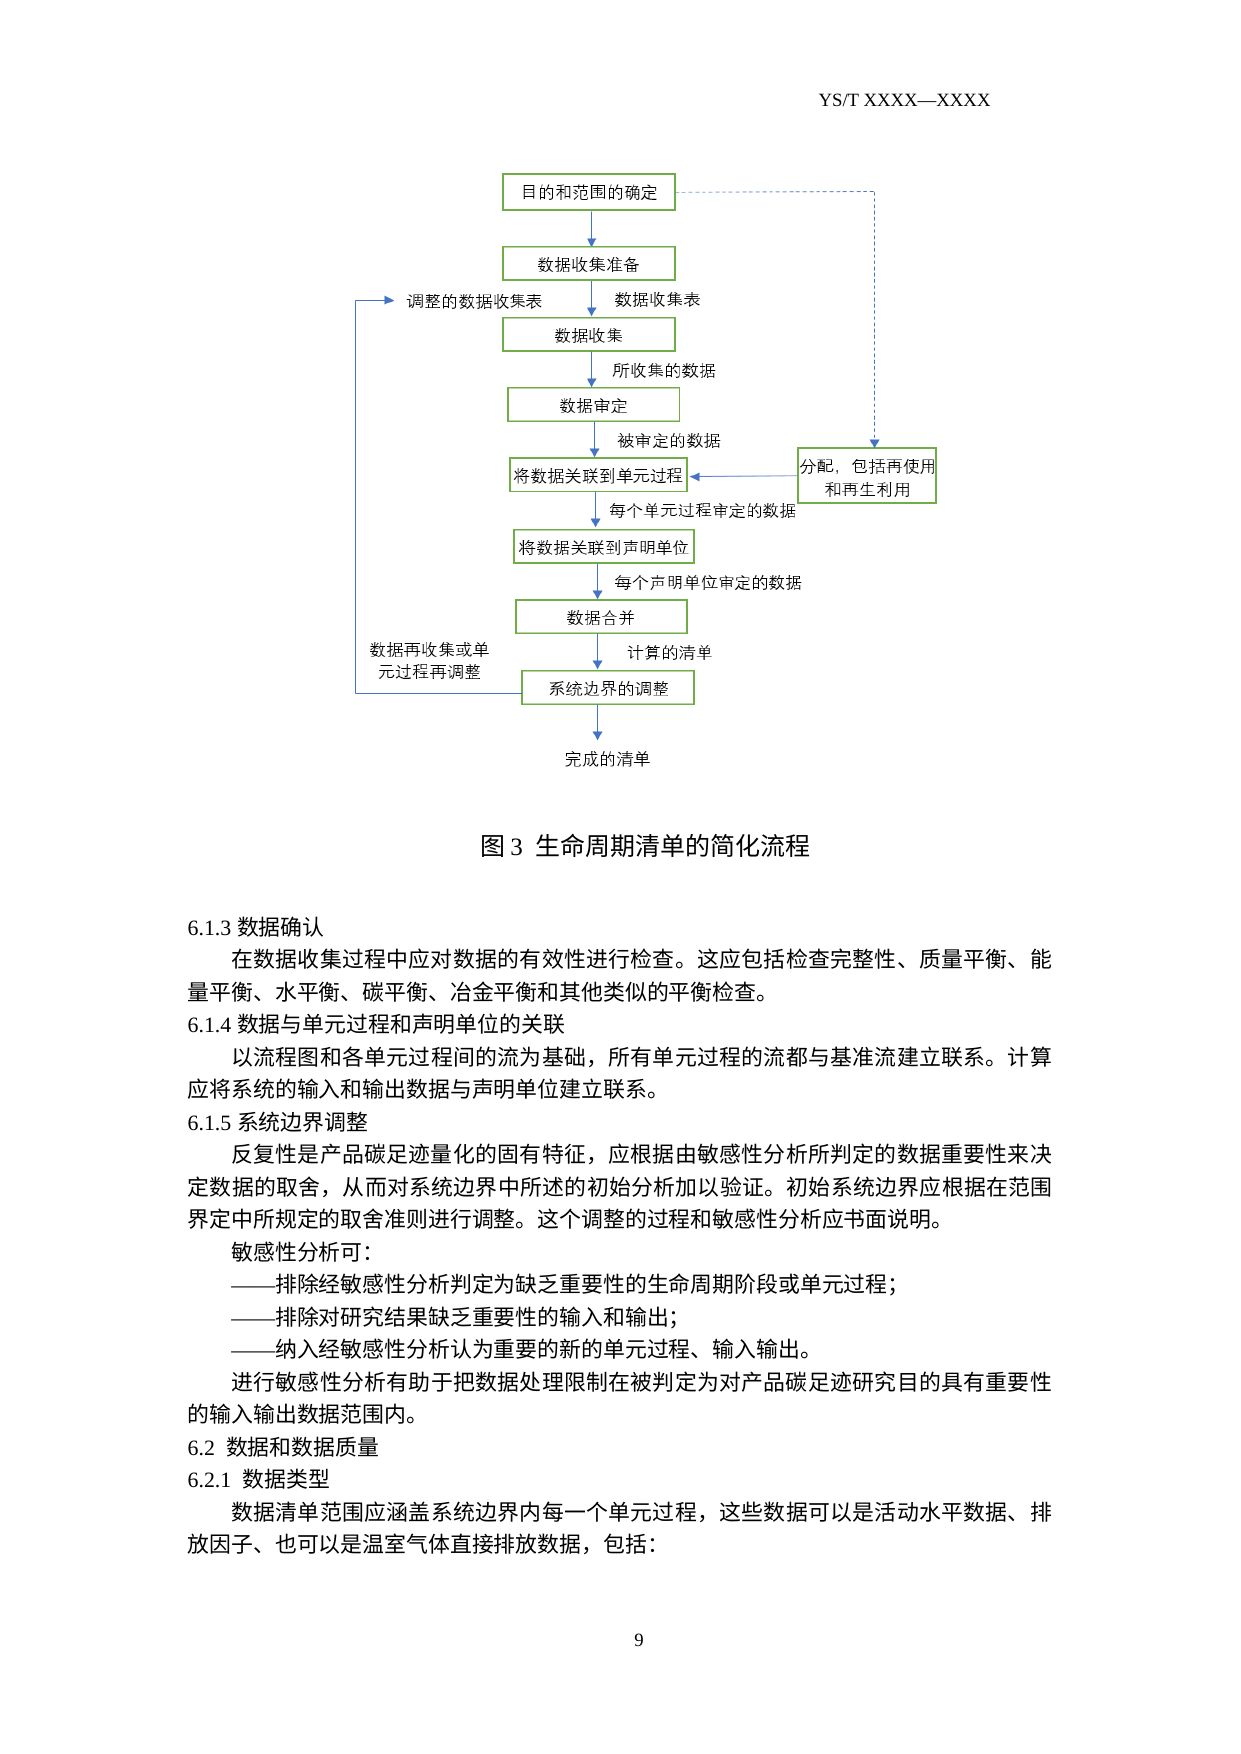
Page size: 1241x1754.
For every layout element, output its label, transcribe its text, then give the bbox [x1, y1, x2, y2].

text 在数据收集过程中应对数据的有效性进行检查。这应包括检查完整性、质量平衡、能量平衡、水平衡、碳平衡、冶金平衡和其他类似的平衡检查。 [187, 942, 1053, 1007]
text 敏感性分析可： [187, 1234, 1053, 1267]
text ——纳入经敏感性分析认为重要的新的单元过程、输入输出。 [187, 1332, 1053, 1364]
text 反复性是产品碳足迹量化的固有特征，应根据由敏感性分析所判定的数据重要性来决定数据的取舍，从而对系统边界中所述的初始分析加以验证。初始系统边界应根据在范围界定中所规定的取舍准则进行调整。这个调整的过程和敏感性分析应书面说明。 [187, 1137, 1053, 1234]
subtitle 6.2.1 数据类型 [187, 1462, 1053, 1494]
subtitle 6.1.4 数据与单元过程和声明单位的关联 [187, 1007, 1053, 1039]
text 6.2 数据和数据质量 [187, 1429, 1053, 1462]
text 数据清单范围应涵盖系统边界内每一个单元过程，这些数据可以是活动水平数据、排放因子、也可以是温室气体直接排放数据，包括： [187, 1494, 1053, 1559]
subtitle 6.1.3 数据确认 [187, 909, 1053, 942]
text ——排除对研究结果缺乏重要性的输入和输出； [187, 1299, 1053, 1332]
text ——排除经敏感性分析判定为缺乏重要性的生命周期阶段或单元过程； [187, 1267, 1053, 1299]
text 图3 生命周期清单的简化流程 [187, 812, 1053, 877]
picture [335, 162, 955, 774]
text 进行敏感性分析有助于把数据处理限制在被判定为对产品碳足迹研究目的具有重要性的输入输出数据范围内。 [187, 1364, 1053, 1429]
text 以流程图和各单元过程间的流为基础，所有单元过程的流都与基准流建立联系。计算应将系统的输入和输出数据与声明单位建立联系。 [187, 1039, 1053, 1104]
subtitle 6.1.5 系统边界调整 [187, 1104, 1053, 1137]
